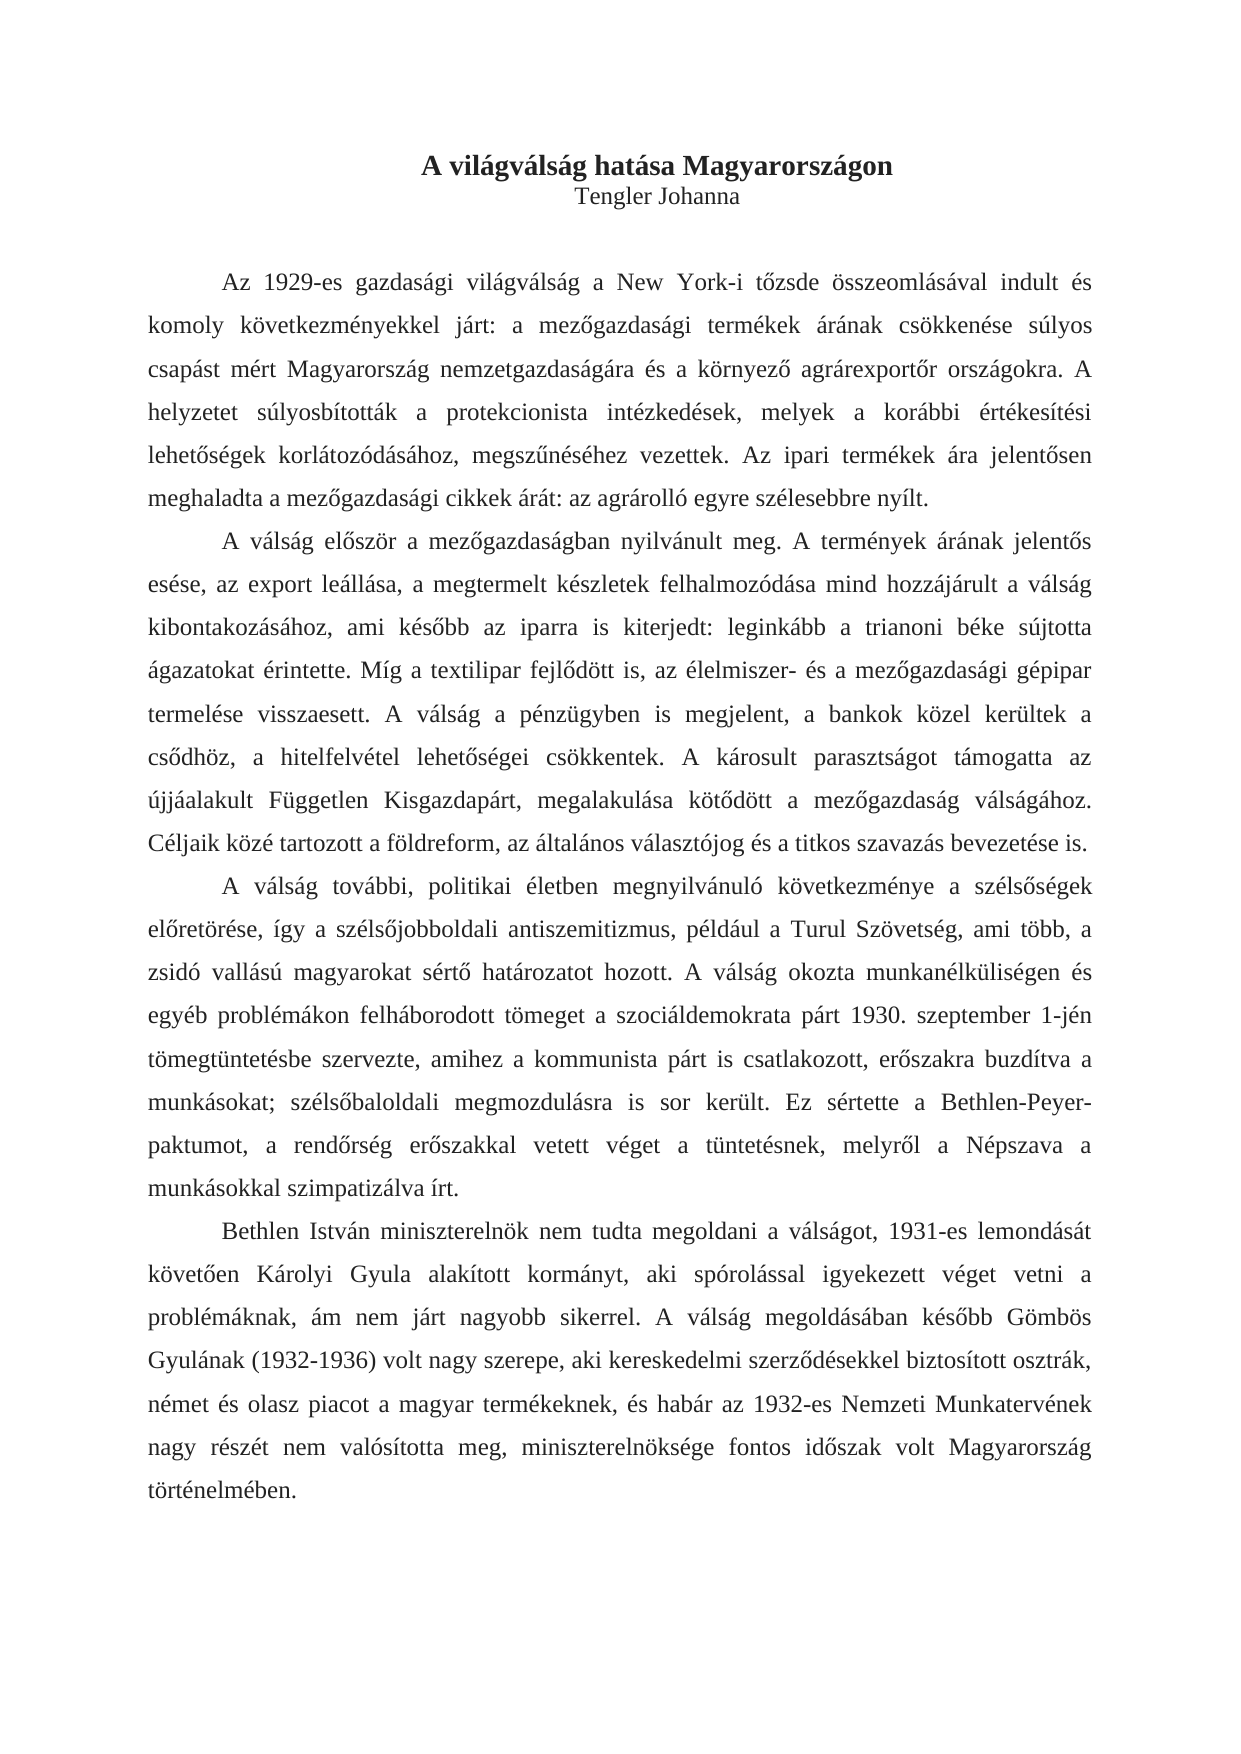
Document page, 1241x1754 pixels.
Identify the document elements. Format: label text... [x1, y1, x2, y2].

text Tengler Johanna [148, 181, 1093, 210]
text Az 1929-es gazdasági világválság a New York-i tőzsde összeomlásával indult és komoly következményekkel járt: a mezőgazdasági termékek árának csökkenése súlyos csapást mért Magyarország nemzetgazdaságára és a környező agrárexportőr országokra. A helyzetet súlyosbították a protekcionista intézkedések, melyek a korábbi értékesítési lehetőségek korlátozódásához, megszűnéséhez vezettek. Az ipari termékek ára jelentősen meghaladta a mezőgazdasági cikkek árát: az agrárolló egyre szélesebbre nyílt. [148, 267, 1093, 512]
text A válság további, politikai életben megnyilvánuló következménye a szélsőségek előretörése, így a szélsőjobboldali antiszemitizmus, például a Turul Szövetség, ami több, a zsidó vallású magyarokat sértő határozatot hozott. A válság okozta munkanélküliségen és egyéb problémákon felháborodott tömeget a szociáldemokrata párt 1930. szeptember 1-jén tömegtüntetésbe szervezte, amihez a kommunista párt is csatlakozott, erőszakra buzdítva a munkásokat; szélsőbaloldali megmozdulásra is sor került. Ez sértette a Bethlen-Peyer-paktumot, a rendőrség erőszakkal vetett véget a tüntetésnek, melyről a Népszava a munkásokkal szimpatizálva írt. [148, 871, 1093, 1202]
text A világválság hatása Magyarországon [148, 148, 1093, 181]
text A válság először a mezőgazdaságban nyilvánult meg. A termények árának jelentős esése, az export leállása, a megtermelt készletek felhalmozódása mind hozzájárult a válság kibontakozásához, ami később az iparra is kiterjedt: leginkább a trianoni béke sújtotta ágazatokat érintette. Míg a textilipar fejlődött is, az élelmiszer- és a mezőgazdasági gépipar termelése visszaesett. A válság a pénzügyben is megjelent, a bankok közel kerültek a csődhöz, a hitelfelvétel lehetőségei csökkentek. A károsult parasztságot támogatta az újjáalakult Független Kisgazdapárt, megalakulása kötődött a mezőgazdaság válságához. Céljaik közé tartozott a földreform, az általános választójog és a titkos szavazás bevezetése is. [148, 526, 1093, 857]
text Bethlen István miniszterelnök nem tudta megoldani a válságot, 1931-es lemondását követően Károlyi Gyula alakított kormányt, aki spórolással igyekezett véget vetni a problémáknak, ám nem járt nagyobb sikerrel. A válság megoldásában később Gömbös Gyulának (1932-1936) volt nagy szerepe, aki kereskedelmi szerződésekkel biztosított osztrák, német és olasz piacot a magyar termékeknek, és habár az 1932-es Nemzeti Munkatervének nagy részét nem valósította meg, miniszterelnöksége fontos időszak volt Magyarország történelmében. [148, 1216, 1093, 1504]
